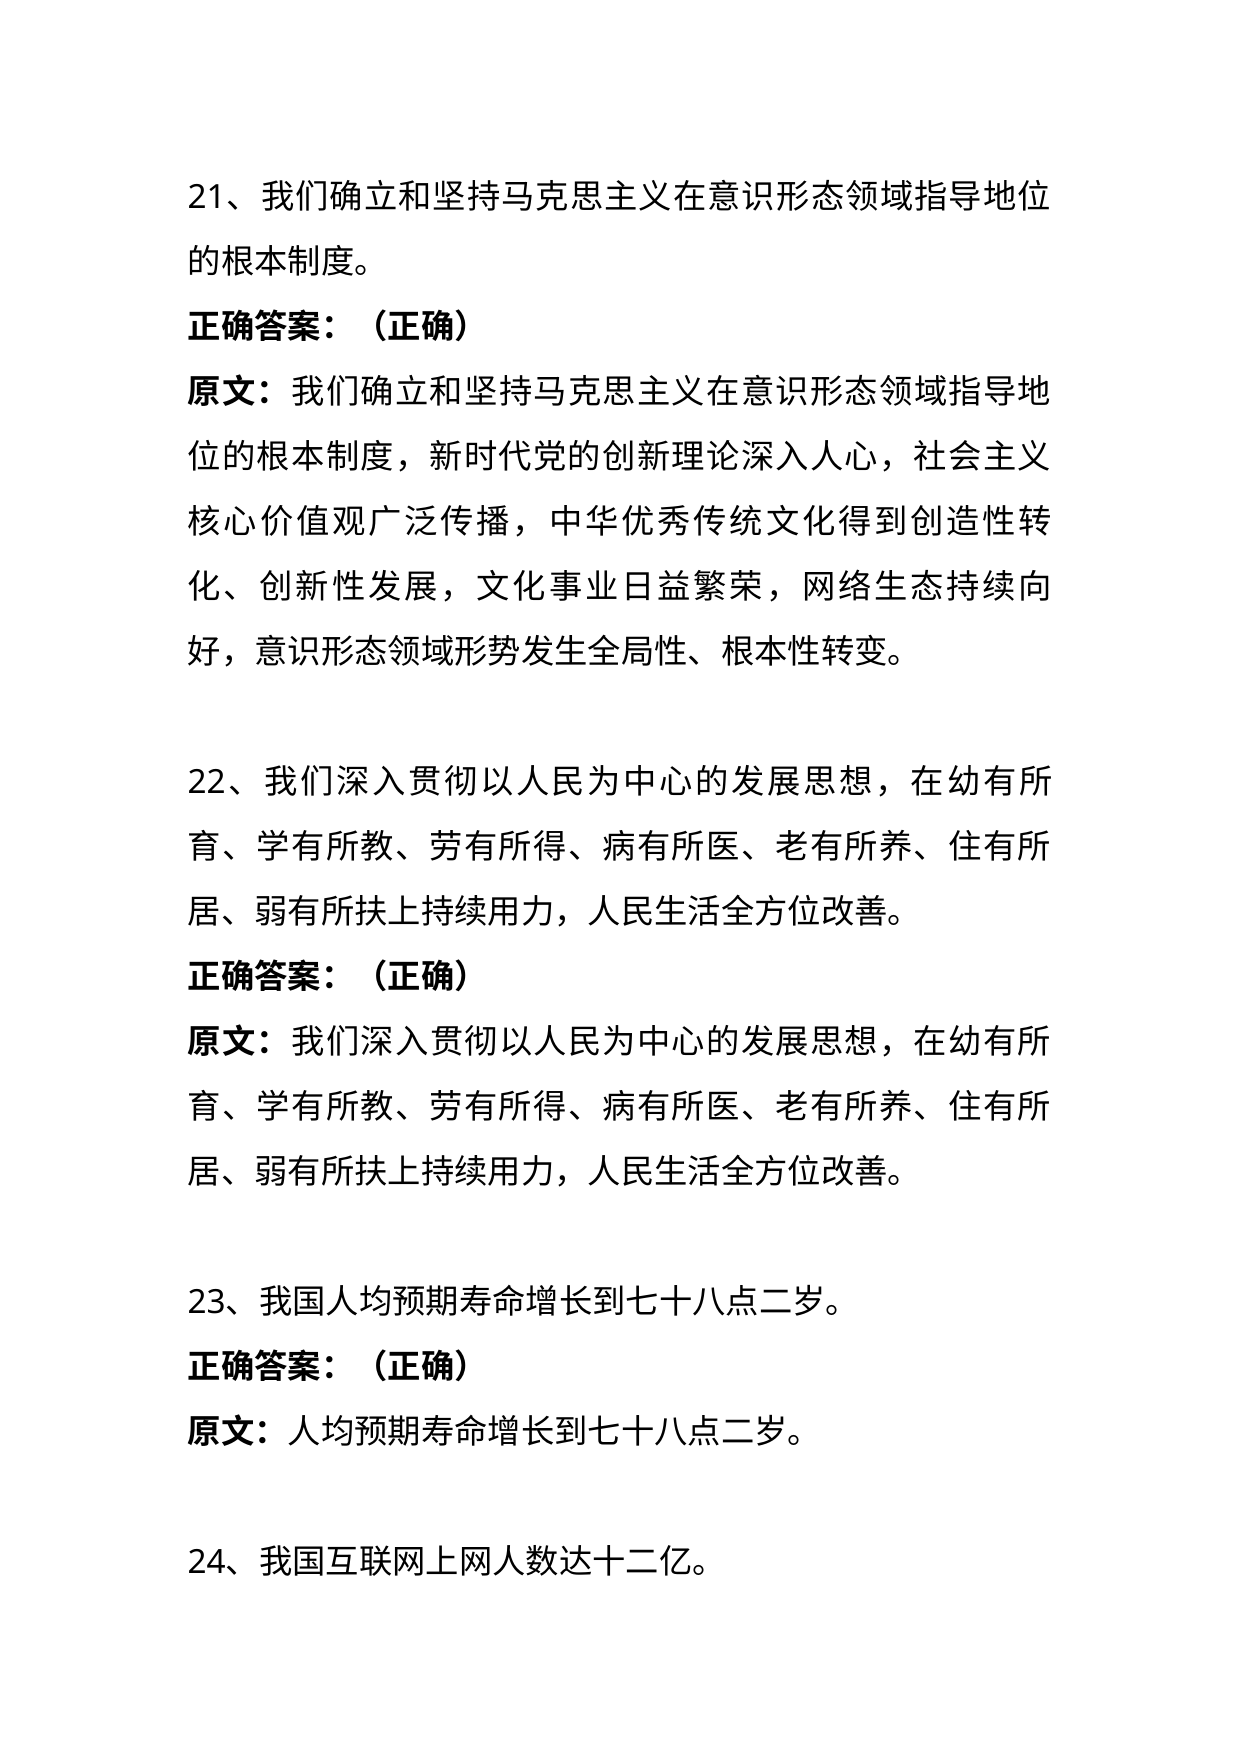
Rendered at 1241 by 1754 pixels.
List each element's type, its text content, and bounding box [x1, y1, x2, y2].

text 正确答案：（正确） [187, 1332, 1053, 1397]
text 正确答案：（正确） [187, 292, 1053, 357]
text 24、我国互联网上网人数达十二亿。 [187, 1527, 1053, 1592]
text 23、我国人均预期寿命增长到七十八点二岁。 [187, 1267, 1053, 1332]
text 22、我们深入贯彻以人民为中心的发展思想，在幼有所育、学有所教、劳有所得、病有所医、老有所养、住有所居、弱有所扶上持续用力，人民生活全方位改善。 [187, 747, 1053, 942]
text 原文：我们确立和坚持马克思主义在意识形态领域指导地位的根本制度，新时代党的创新理论深入人心，社会主义核心价值观广泛传播，中华优秀传统文化得到创造性转化、创新性发展，文化事业日益繁荣，网络生态持续向好，意识形态领域形势发生全局性、根本性转变。 [187, 357, 1053, 682]
text 正确答案：（正确） [187, 942, 1053, 1007]
text 原文：我们深入贯彻以人民为中心的发展思想，在幼有所育、学有所教、劳有所得、病有所医、老有所养、住有所居、弱有所扶上持续用力，人民生活全方位改善。 [187, 1007, 1053, 1202]
text 21、我们确立和坚持马克思主义在意识形态领域指导地位的根本制度。 [187, 162, 1053, 292]
text 原文：人均预期寿命增长到七十八点二岁。 [187, 1397, 1053, 1462]
